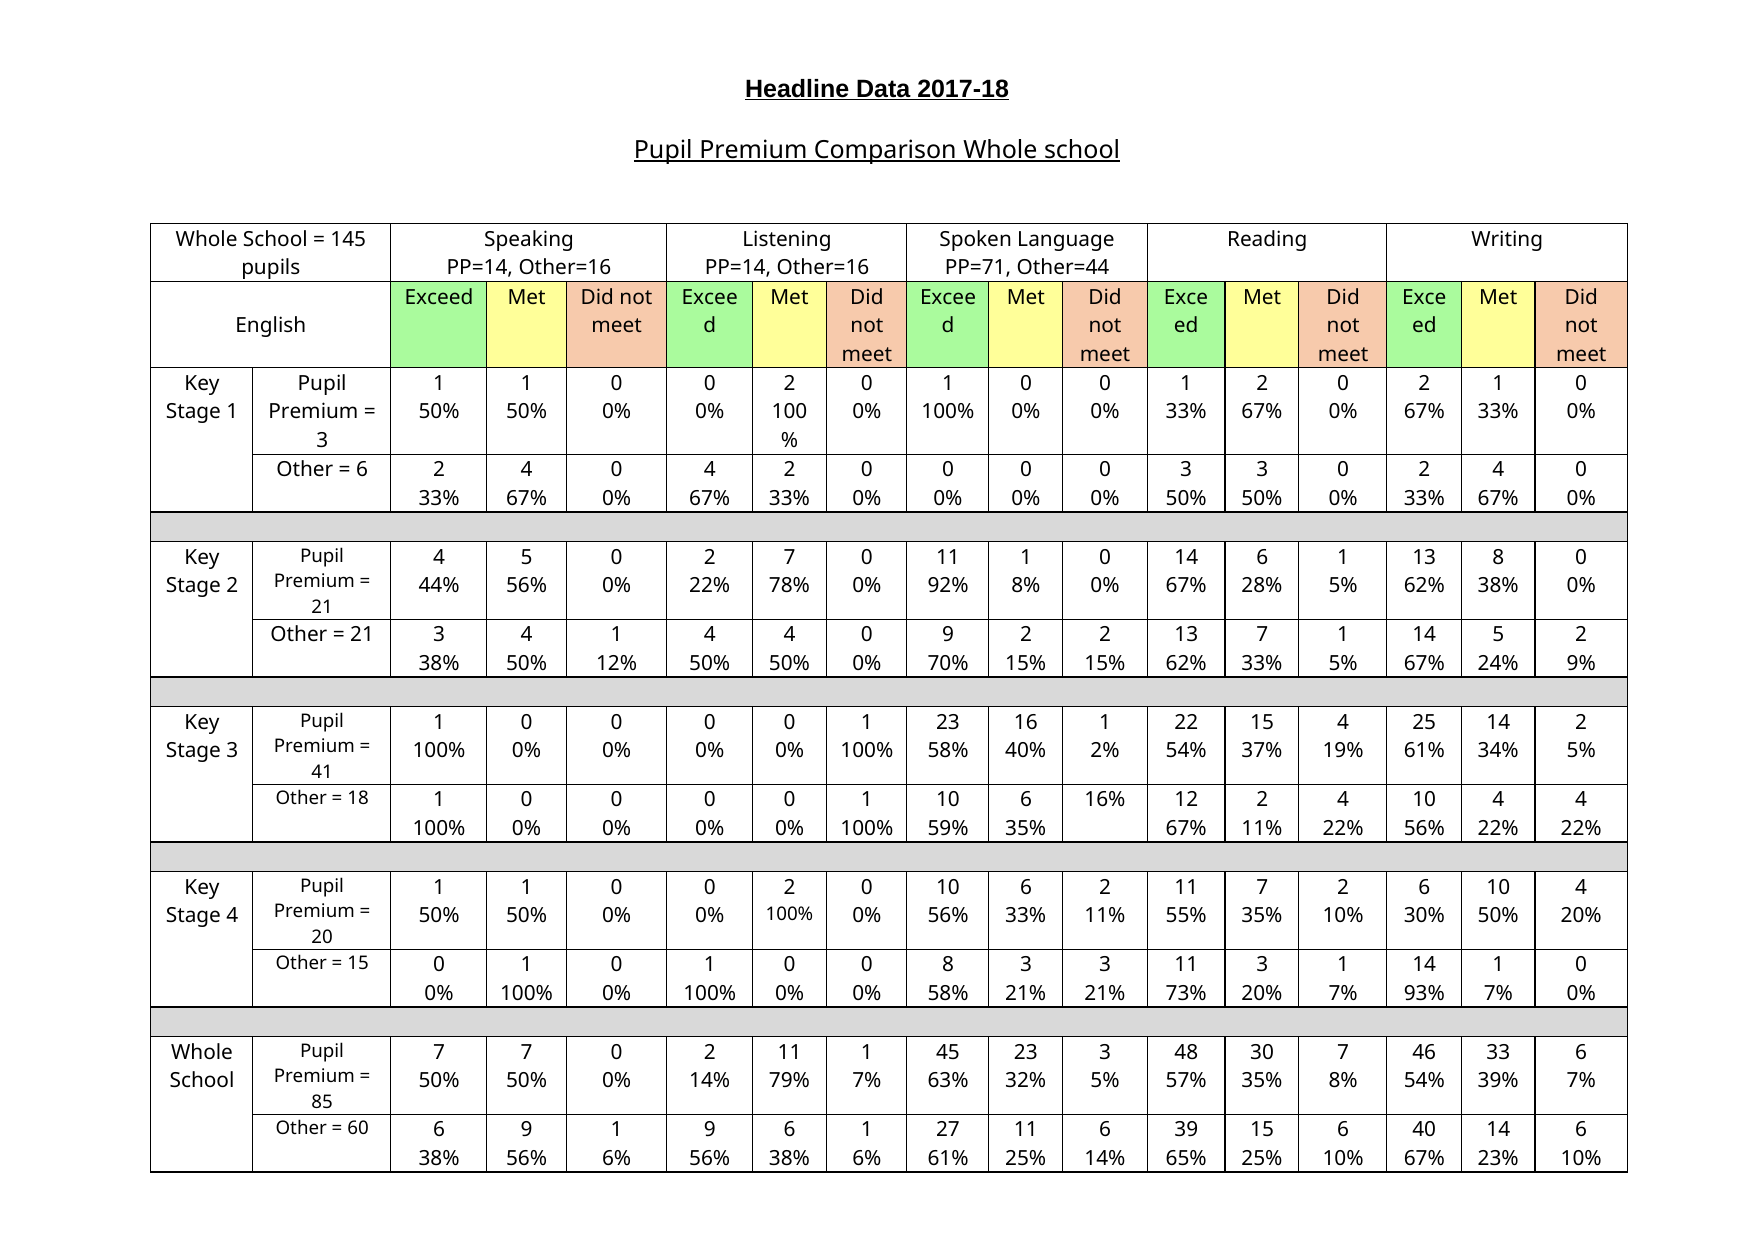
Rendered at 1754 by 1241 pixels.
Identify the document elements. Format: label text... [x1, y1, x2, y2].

table_cell 46 54% [1387, 1037, 1461, 1113]
table_cell 0 0% [667, 872, 752, 948]
table_cell 0 0% [1063, 455, 1147, 511]
table_cell 4 67% [487, 455, 566, 511]
table_cell 0 0% [827, 368, 906, 453]
table_cell 0 0% [753, 707, 826, 783]
table_cell 4 50% [753, 620, 826, 676]
table_cell Exceed [667, 282, 752, 367]
table_cell 1 100% [827, 707, 906, 783]
table_cell Key Stage 3 [151, 707, 252, 841]
table_cell 2 11% [1063, 872, 1147, 948]
table_cell 1 5% [1299, 542, 1386, 618]
table_cell 2 33% [1387, 455, 1461, 511]
table_cell 0 0% [827, 455, 906, 511]
table_cell 6 7% [1536, 1037, 1627, 1113]
table_cell 4 22% [1536, 785, 1627, 841]
table_cell 3 20% [1226, 950, 1298, 1006]
table_cell 7 33% [1226, 620, 1298, 676]
table_cell 4 20% [1536, 872, 1627, 948]
table_cell 0 0% [667, 368, 752, 453]
table_cell Did not meet [1536, 282, 1627, 367]
table_cell 2 14% [667, 1037, 752, 1113]
table_cell 0 0% [487, 785, 566, 841]
table_cell Other = 18 [253, 785, 390, 841]
table_cell 2 67% [1226, 368, 1298, 453]
table_cell 0 0% [487, 707, 566, 783]
table_header Writing [1387, 224, 1627, 281]
table_cell 1 7% [1299, 950, 1386, 1006]
table_cell 7 50% [487, 1037, 566, 1113]
table_cell 6 30% [1387, 872, 1461, 948]
table_cell 0 0% [1063, 542, 1147, 618]
table_cell 25 61% [1387, 707, 1461, 783]
table_cell 10 50% [1462, 872, 1534, 948]
table_cell 0 0% [753, 785, 826, 841]
table_cell 14 23% [1462, 1115, 1534, 1171]
table_cell 7 78% [753, 542, 826, 618]
table_cell 4 50% [487, 620, 566, 676]
table_cell Key Stage 4 [151, 872, 252, 1006]
table_cell 11 79% [753, 1037, 826, 1113]
table_cell 2 67% [1387, 368, 1461, 453]
table_header Spoken Language PP=71, Other=44 [907, 224, 1147, 281]
table_cell Exceed [907, 282, 988, 367]
table_cell 0 0% [989, 368, 1062, 453]
table_cell 0 0% [907, 455, 988, 511]
table_cell 3 38% [391, 620, 486, 676]
table_cell Met [753, 282, 826, 367]
table_cell 12 67% [1148, 785, 1224, 841]
table_cell 4 67% [1462, 455, 1534, 511]
table_cell 16 40% [989, 707, 1062, 783]
table_cell 0 0% [1536, 368, 1627, 453]
table_cell 39 65% [1148, 1115, 1224, 1171]
table_cell 0 0% [567, 707, 666, 783]
table_cell 0 0% [827, 872, 906, 948]
table_cell 13 62% [1148, 620, 1224, 676]
table_cell 7 8% [1299, 1037, 1386, 1113]
table_cell Met [989, 282, 1062, 367]
table_cell 0 0% [391, 950, 486, 1006]
table_cell 7 35% [1226, 872, 1298, 948]
table_cell 0 0% [1063, 368, 1147, 453]
table_cell 45 63% [907, 1037, 988, 1113]
table_cell 1 12% [567, 620, 666, 676]
table_cell 2 33% [753, 455, 826, 511]
table_cell 10 59% [907, 785, 988, 841]
table_cell 0 0% [827, 950, 906, 1006]
table_cell 2 22% [667, 542, 752, 618]
table_cell 1 100% [391, 785, 486, 841]
table_cell 0 0% [989, 455, 1062, 511]
table_cell 11 92% [907, 542, 988, 618]
table_cell 0 0% [567, 368, 666, 453]
table_cell 15 25% [1226, 1115, 1298, 1171]
table_cell 1 100% [827, 785, 906, 841]
table_cell 4 22% [1299, 785, 1386, 841]
table_cell 3 50% [1148, 455, 1224, 511]
table_cell 4 44% [391, 542, 486, 618]
table_cell 2 100% [753, 368, 826, 453]
table_cell 7 50% [391, 1037, 486, 1113]
table_cell 1 33% [1148, 368, 1224, 453]
table_cell 5 24% [1462, 620, 1534, 676]
table_cell 6 10% [1536, 1115, 1627, 1171]
table_cell 2 11% [1226, 785, 1298, 841]
table_cell 14 67% [1148, 542, 1224, 618]
table_cell 4 67% [667, 455, 752, 511]
table_cell 14 93% [1387, 950, 1461, 1006]
table_cell 1 7% [827, 1037, 906, 1113]
table_cell Met [1462, 282, 1534, 367]
table_cell 0 0% [1536, 542, 1627, 618]
table_cell 0 0% [567, 785, 666, 841]
table_cell 22 54% [1148, 707, 1224, 783]
table_cell 0 0% [567, 1037, 666, 1113]
table_cell 15 37% [1226, 707, 1298, 783]
text Pupil Premium Comparison Whole school [150, 131, 1604, 165]
table_cell 1 100% [487, 950, 566, 1006]
table_header Reading [1148, 224, 1386, 281]
table_cell 1 6% [567, 1115, 666, 1171]
table_cell 1 2% [1063, 707, 1147, 783]
table_cell 2 10% [1299, 872, 1386, 948]
table_cell 0 0% [567, 950, 666, 1006]
table_cell 33 39% [1462, 1037, 1534, 1113]
table_cell 0 0% [827, 542, 906, 618]
table_cell 11 73% [1148, 950, 1224, 1006]
table_cell [151, 513, 1627, 541]
table_cell 8 58% [907, 950, 988, 1006]
table_cell Pupil Premium = 21 [253, 542, 390, 618]
table_cell 2 5% [1536, 707, 1627, 783]
table_cell 10 56% [907, 872, 988, 948]
table_cell 2 15% [989, 620, 1062, 676]
table_cell 1 50% [391, 872, 486, 948]
table_cell 0 0% [827, 620, 906, 676]
table_cell Met [1226, 282, 1298, 367]
table_cell 6 10% [1299, 1115, 1386, 1171]
table_cell 6 14% [1063, 1115, 1147, 1171]
table_cell 2 100% [753, 872, 826, 948]
table_cell 9 70% [907, 620, 988, 676]
table_cell 0 0% [1536, 950, 1627, 1006]
table_cell 6 38% [391, 1115, 486, 1171]
table_cell Pupil Premium = 3 [253, 368, 390, 453]
table_cell 11 25% [989, 1115, 1062, 1171]
table_cell 3 5% [1063, 1037, 1147, 1113]
table_cell 8 38% [1462, 542, 1534, 618]
table_header Whole School = 145 pupils [151, 224, 390, 281]
table_cell 2 9% [1536, 620, 1627, 676]
table_cell [151, 678, 1627, 706]
table_cell 14 34% [1462, 707, 1534, 783]
table_cell 9 56% [667, 1115, 752, 1171]
table_cell 0 0% [567, 872, 666, 948]
table_cell 1 100% [907, 368, 988, 453]
table_cell [151, 1008, 1627, 1036]
table_cell 2 15% [1063, 620, 1147, 676]
table_cell Whole School [151, 1037, 252, 1171]
table_cell 14 67% [1387, 620, 1461, 676]
table_cell 6 33% [989, 872, 1062, 948]
table_cell 4 50% [667, 620, 752, 676]
table_cell 1 7% [1462, 950, 1534, 1006]
table_cell Did not meet [827, 282, 906, 367]
table_cell Did not meet [1299, 282, 1386, 367]
table_cell 0 0% [1299, 455, 1386, 511]
table_cell 4 19% [1299, 707, 1386, 783]
table_cell 0 0% [567, 542, 666, 618]
table_cell Pupil Premium = 20 [253, 872, 390, 948]
table_cell English [151, 282, 390, 367]
table_cell Met [487, 282, 566, 367]
table_cell Key Stage 2 [151, 542, 252, 676]
table_cell 23 58% [907, 707, 988, 783]
table_cell 6 28% [1226, 542, 1298, 618]
table_cell Pupil Premium = 85 [253, 1037, 390, 1113]
table_cell 27 61% [907, 1115, 988, 1171]
table_cell Other = 15 [253, 950, 390, 1006]
table_cell 6 35% [989, 785, 1062, 841]
table_cell Other = 60 [253, 1115, 390, 1171]
table_header Speaking PP=14, Other=16 [391, 224, 666, 281]
table_cell Did not meet [1063, 282, 1147, 367]
table_cell 1 6% [827, 1115, 906, 1171]
table_cell 0 0% [753, 950, 826, 1006]
table_cell 48 57% [1148, 1037, 1224, 1113]
table_cell 9 56% [487, 1115, 566, 1171]
table_cell 5 56% [487, 542, 566, 618]
table_cell 4 22% [1462, 785, 1534, 841]
table_cell 1 100% [667, 950, 752, 1006]
table_cell 13 62% [1387, 542, 1461, 618]
table_cell 0 0% [567, 455, 666, 511]
table_cell 0 0% [1299, 368, 1386, 453]
table_cell Other = 6 [253, 455, 390, 511]
table_cell 0 0% [667, 707, 752, 783]
table_cell Pupil Premium = 41 [253, 707, 390, 783]
table_cell 1 33% [1462, 368, 1534, 453]
table_cell 10 56% [1387, 785, 1461, 841]
table_cell 3 21% [1063, 950, 1147, 1006]
table_cell Exceed [391, 282, 486, 367]
table_cell Did not meet [567, 282, 666, 367]
table_cell 0 0% [1536, 455, 1627, 511]
table_cell 1 8% [989, 542, 1062, 618]
table_header Listening PP=14, Other=16 [667, 224, 906, 281]
table_cell 6 38% [753, 1115, 826, 1171]
table_cell Key Stage 1 [151, 368, 252, 511]
table_cell 16% [1063, 785, 1147, 841]
table_cell Other = 21 [253, 620, 390, 676]
table_cell 1 100% [391, 707, 486, 783]
table_cell 0 0% [667, 785, 752, 841]
table_cell 23 32% [989, 1037, 1062, 1113]
table_cell 1 50% [487, 872, 566, 948]
table_cell [151, 843, 1627, 871]
table_cell Exceed [1387, 282, 1461, 367]
table_cell 30 35% [1226, 1037, 1298, 1113]
table_cell 1 5% [1299, 620, 1386, 676]
table_cell 11 55% [1148, 872, 1224, 948]
table_cell 1 50% [487, 368, 566, 453]
table_cell 2 33% [391, 455, 486, 511]
table_cell 40 67% [1387, 1115, 1461, 1171]
table_cell 3 50% [1226, 455, 1298, 511]
table_cell Exceed [1148, 282, 1224, 367]
table_cell 1 50% [391, 368, 486, 453]
table_cell 3 21% [989, 950, 1062, 1006]
